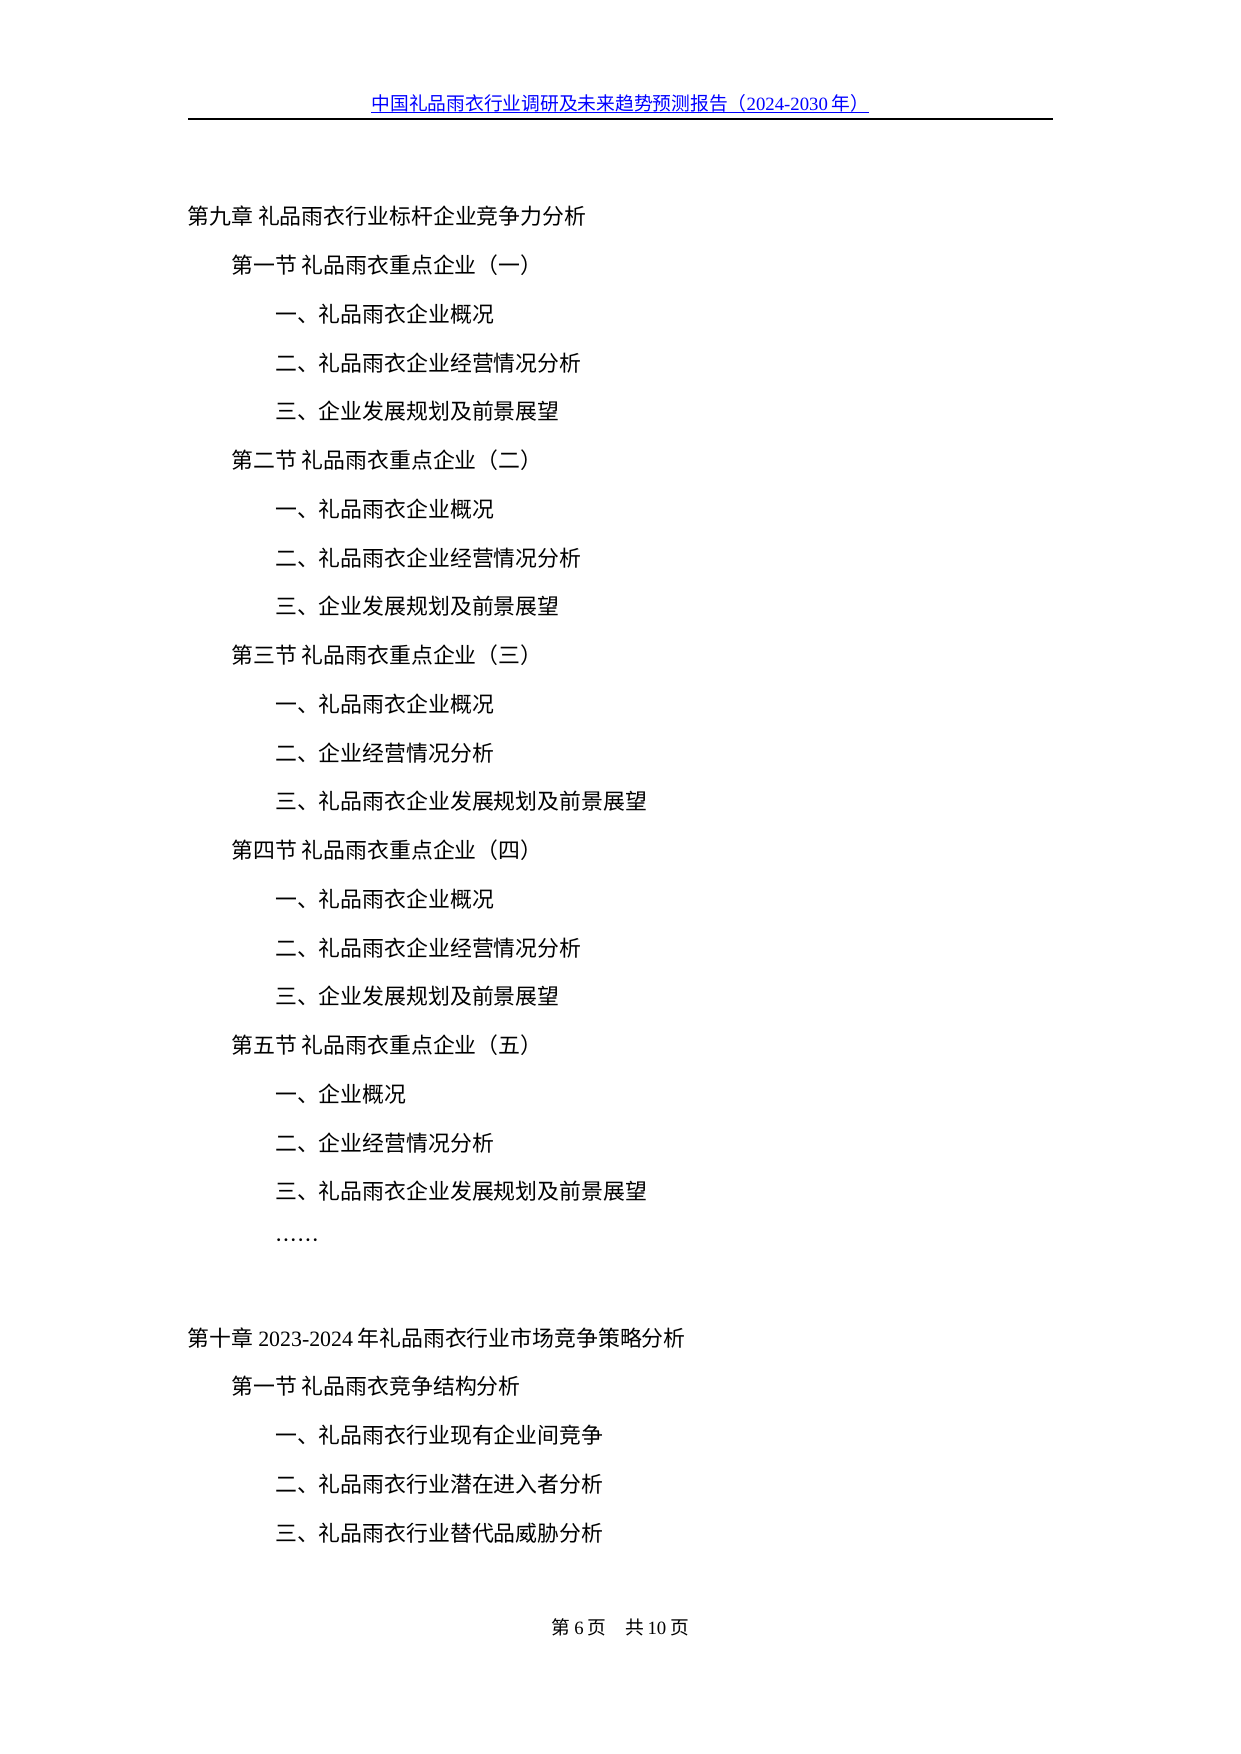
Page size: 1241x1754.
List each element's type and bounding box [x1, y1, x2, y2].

text [187, 150, 1053, 1548]
